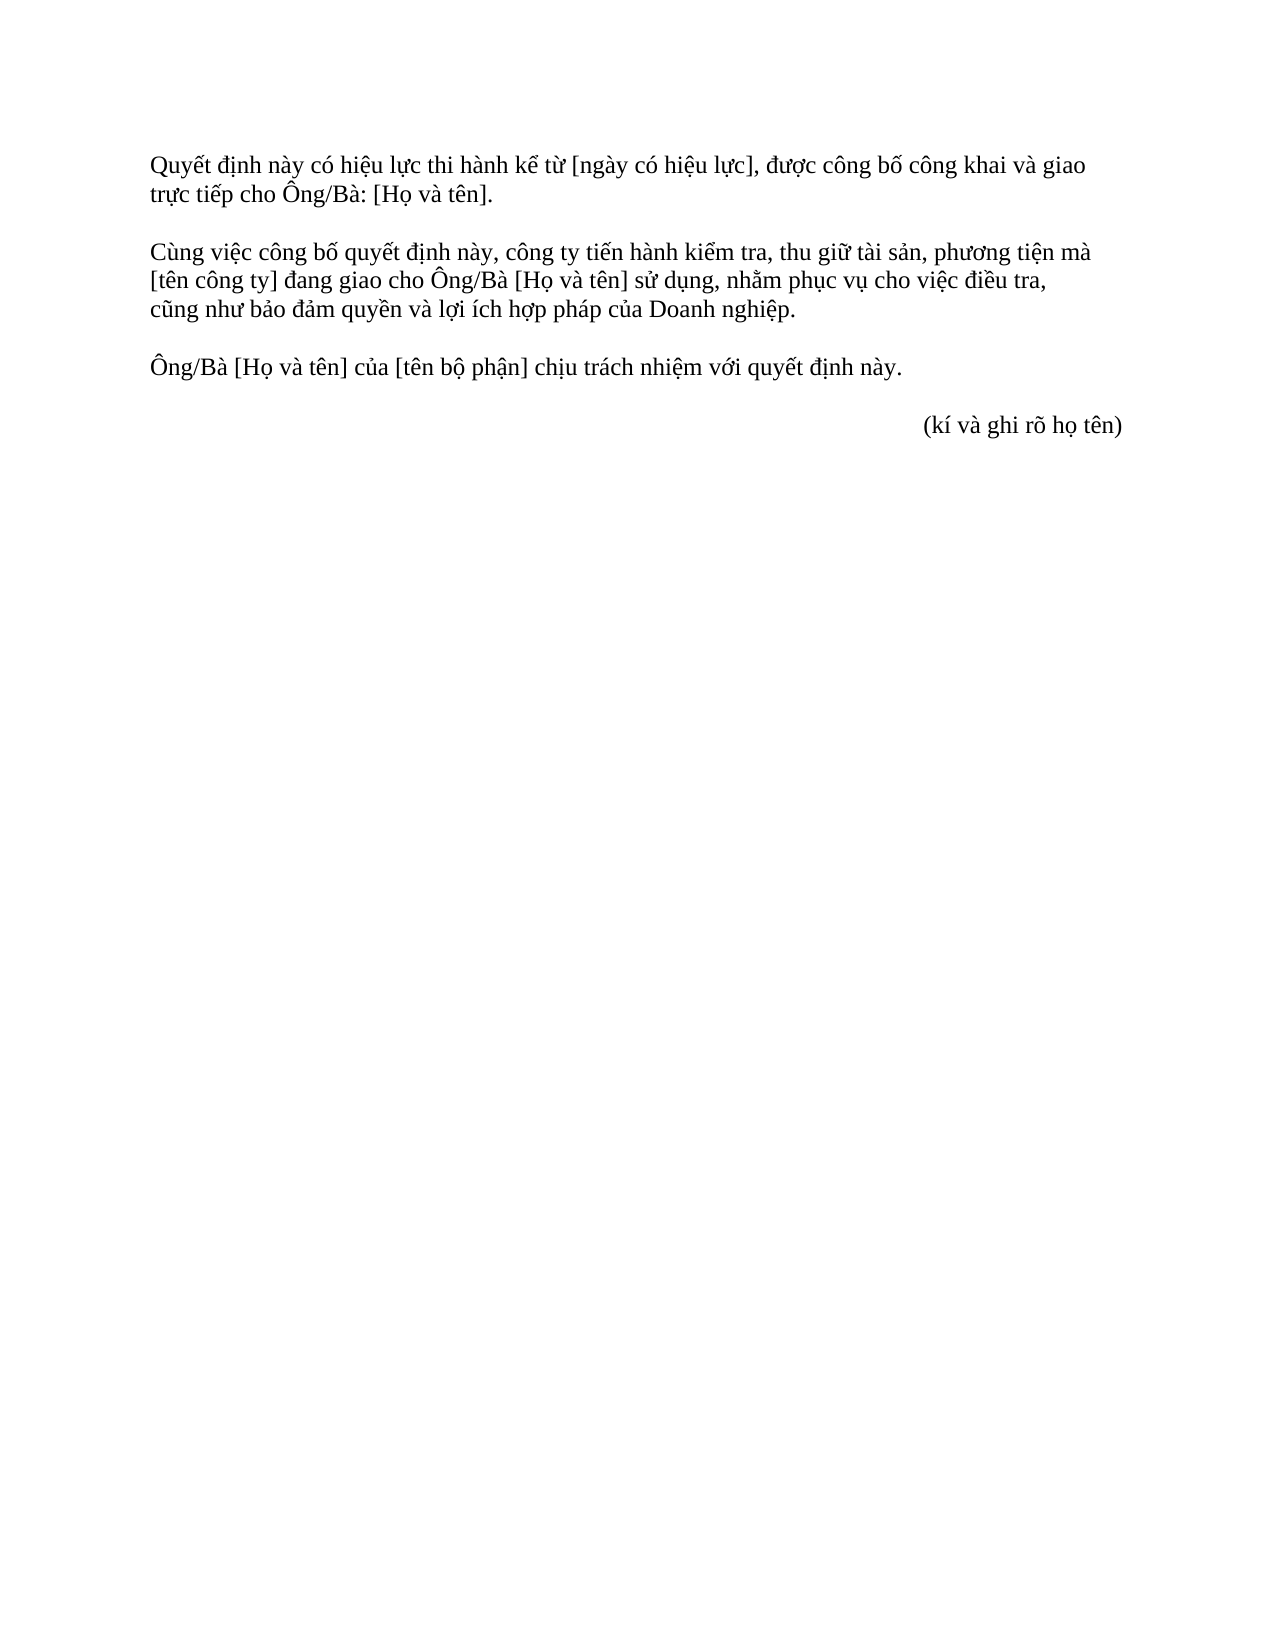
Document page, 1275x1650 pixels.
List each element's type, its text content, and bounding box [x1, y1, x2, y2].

text Ông/Bà [Họ và tên] của [tên bộ phận] chịu trách nhiệm với quyết định này. [150, 352, 1095, 381]
text Quyết định này có hiệu lực thi hành kể từ [ngày có hiệu lực], được công bố công khai và giao trực tiếp cho Ông/Bà: [Họ và tên]. [150, 150, 1095, 207]
text Cùng việc công bố quyết định này, công ty tiến hành kiểm tra, thu giữ tài sản, phương tiện mà [tên công ty] đang giao cho Ông/Bà [Họ và tên] sử dụng, nhằm phục vụ cho việc điều tra, cũng như bảo đảm quyền và lợi ích hợp pháp của Doanh nghiệp. [150, 237, 1095, 323]
text (kí và ghi rõ họ tên) [150, 410, 1122, 439]
